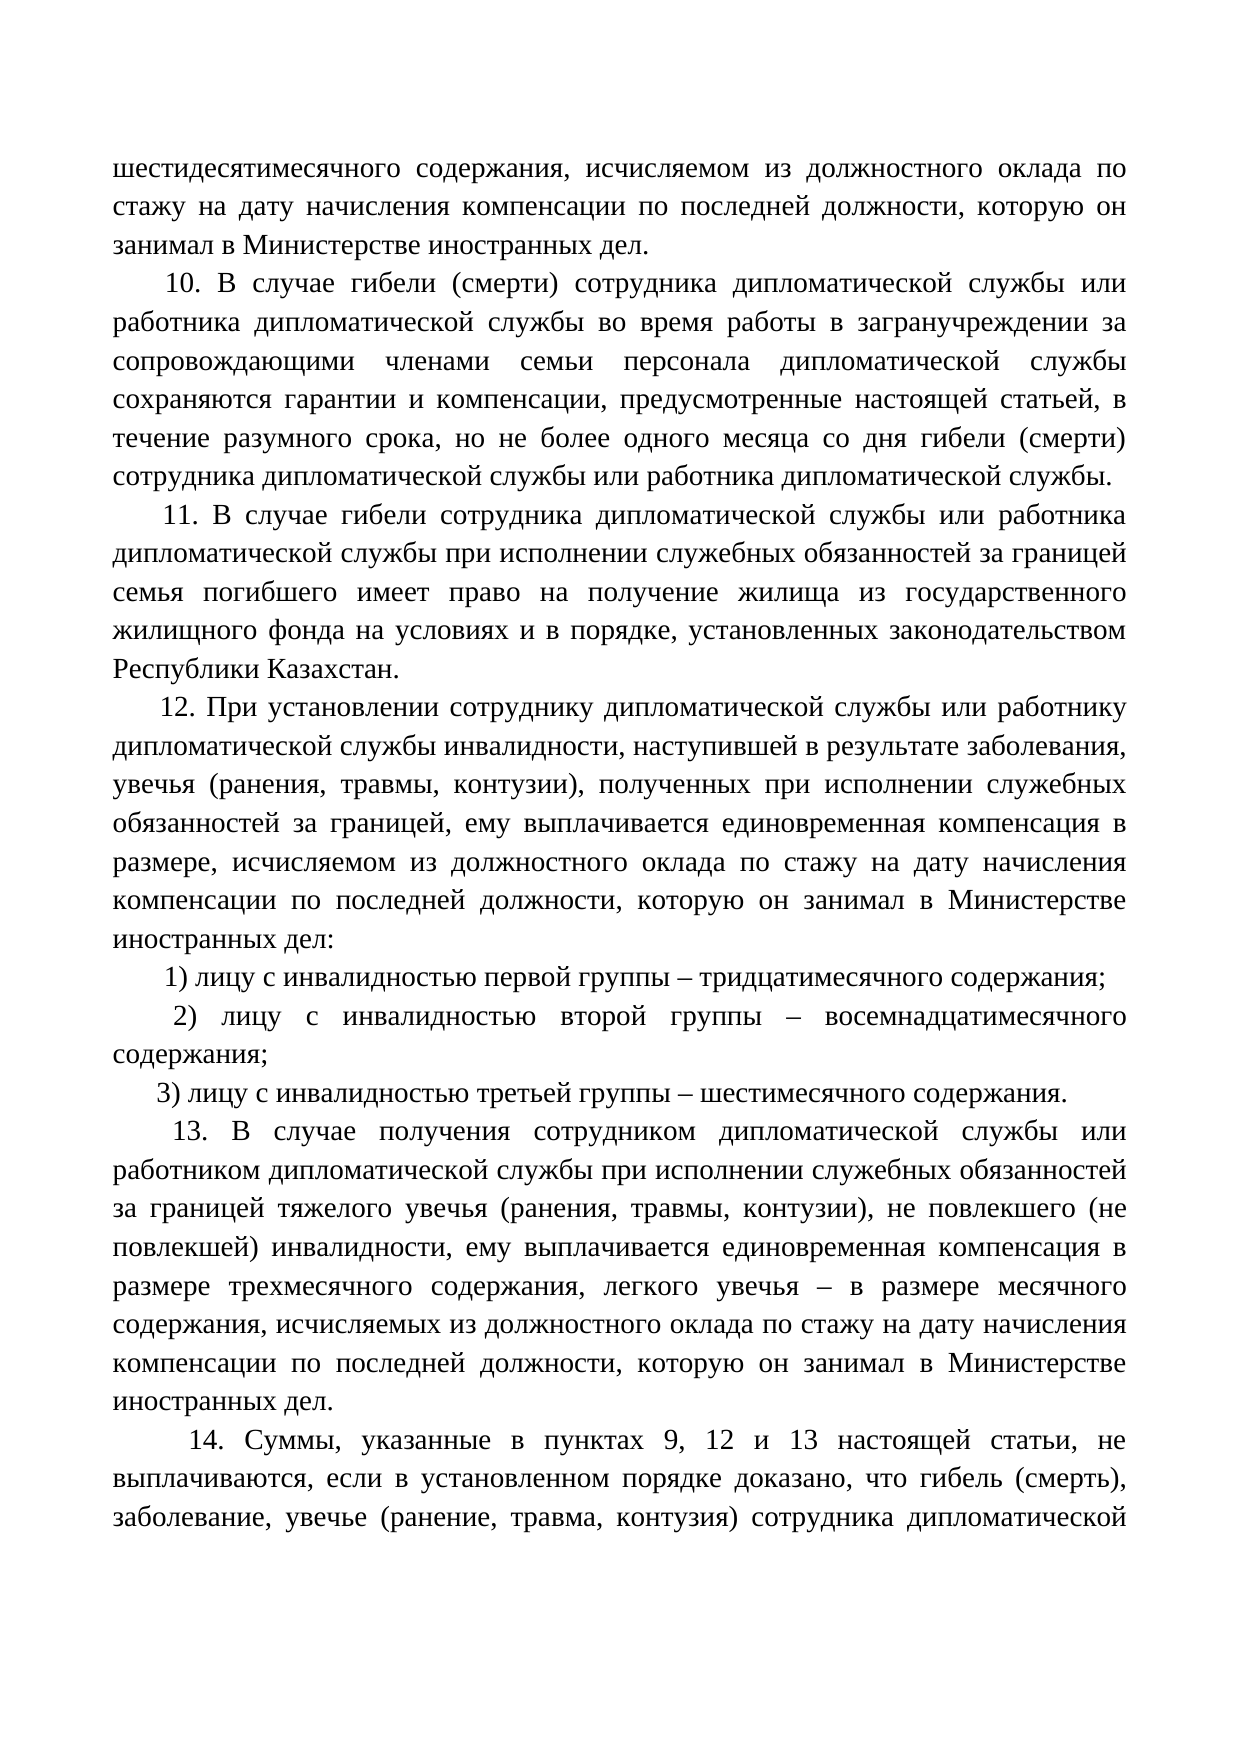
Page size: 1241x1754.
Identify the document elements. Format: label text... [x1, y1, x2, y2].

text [112, 1422, 1128, 1532]
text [112, 150, 1128, 261]
text 1) лицу с инвалидностью первой группы – тридцатимесячного содержания; [112, 959, 1128, 993]
text 11. В случае гибели сотрудника дипломатической службы или работника дипломатической службы при исполнении служебных обязанностей за границей семья погибшего имеет право на получение жилища из государственного жилищного фонда на условиях и в порядке, установленных законодательством Республики Казахстан. [112, 497, 1128, 684]
text 13. В случае получения сотрудником дипломатической службы или работником дипломатической службы при исполнении служебных обязанностей за границей тяжелого увечья (ранения, травмы, контузии), не повлекшего (не повлекшей) инвалидности, ему выплачивается единовременная компенсация в размере трехмесячного содержания, легкого увечья – в размере месячного содержания, исчисляемых из должностного оклада по стажу на дату начисления компенсации по последней должности, которую он занимал в Министерстве иностранных дел. [112, 1113, 1128, 1417]
text 12. При установлении сотруднику дипломатической службы или работнику дипломатической службы инвалидности, наступившей в результате заболевания, увечья (ранения, травмы, контузии), полученных при исполнении служебных обязанностей за границей, ему выплачивается единовременная компенсация в размере, исчисляемом из должностного оклада по стажу на дату начисления компенсации по последней должности, которую он занимал в Министерстве иностранных дел: [112, 689, 1128, 954]
text 2) лицу с инвалидностью второй группы – восемнадцатимесячного содержания; [112, 998, 1128, 1070]
text 10. В случае гибели (смерти) сотрудника дипломатической службы или работника дипломатической службы во время работы в загранучреждении за сопровождающими членами семьи персонала дипломатической службы сохраняются гарантии и компенсации, предусмотренные настоящей статьей, в течение разумного срока, но не более одного месяца со дня гибели (смерти) сотрудника дипломатической службы или работника дипломатической службы. [112, 266, 1128, 492]
text 3) лицу с инвалидностью третьей группы – шестимесячного содержания. [112, 1075, 1128, 1108]
